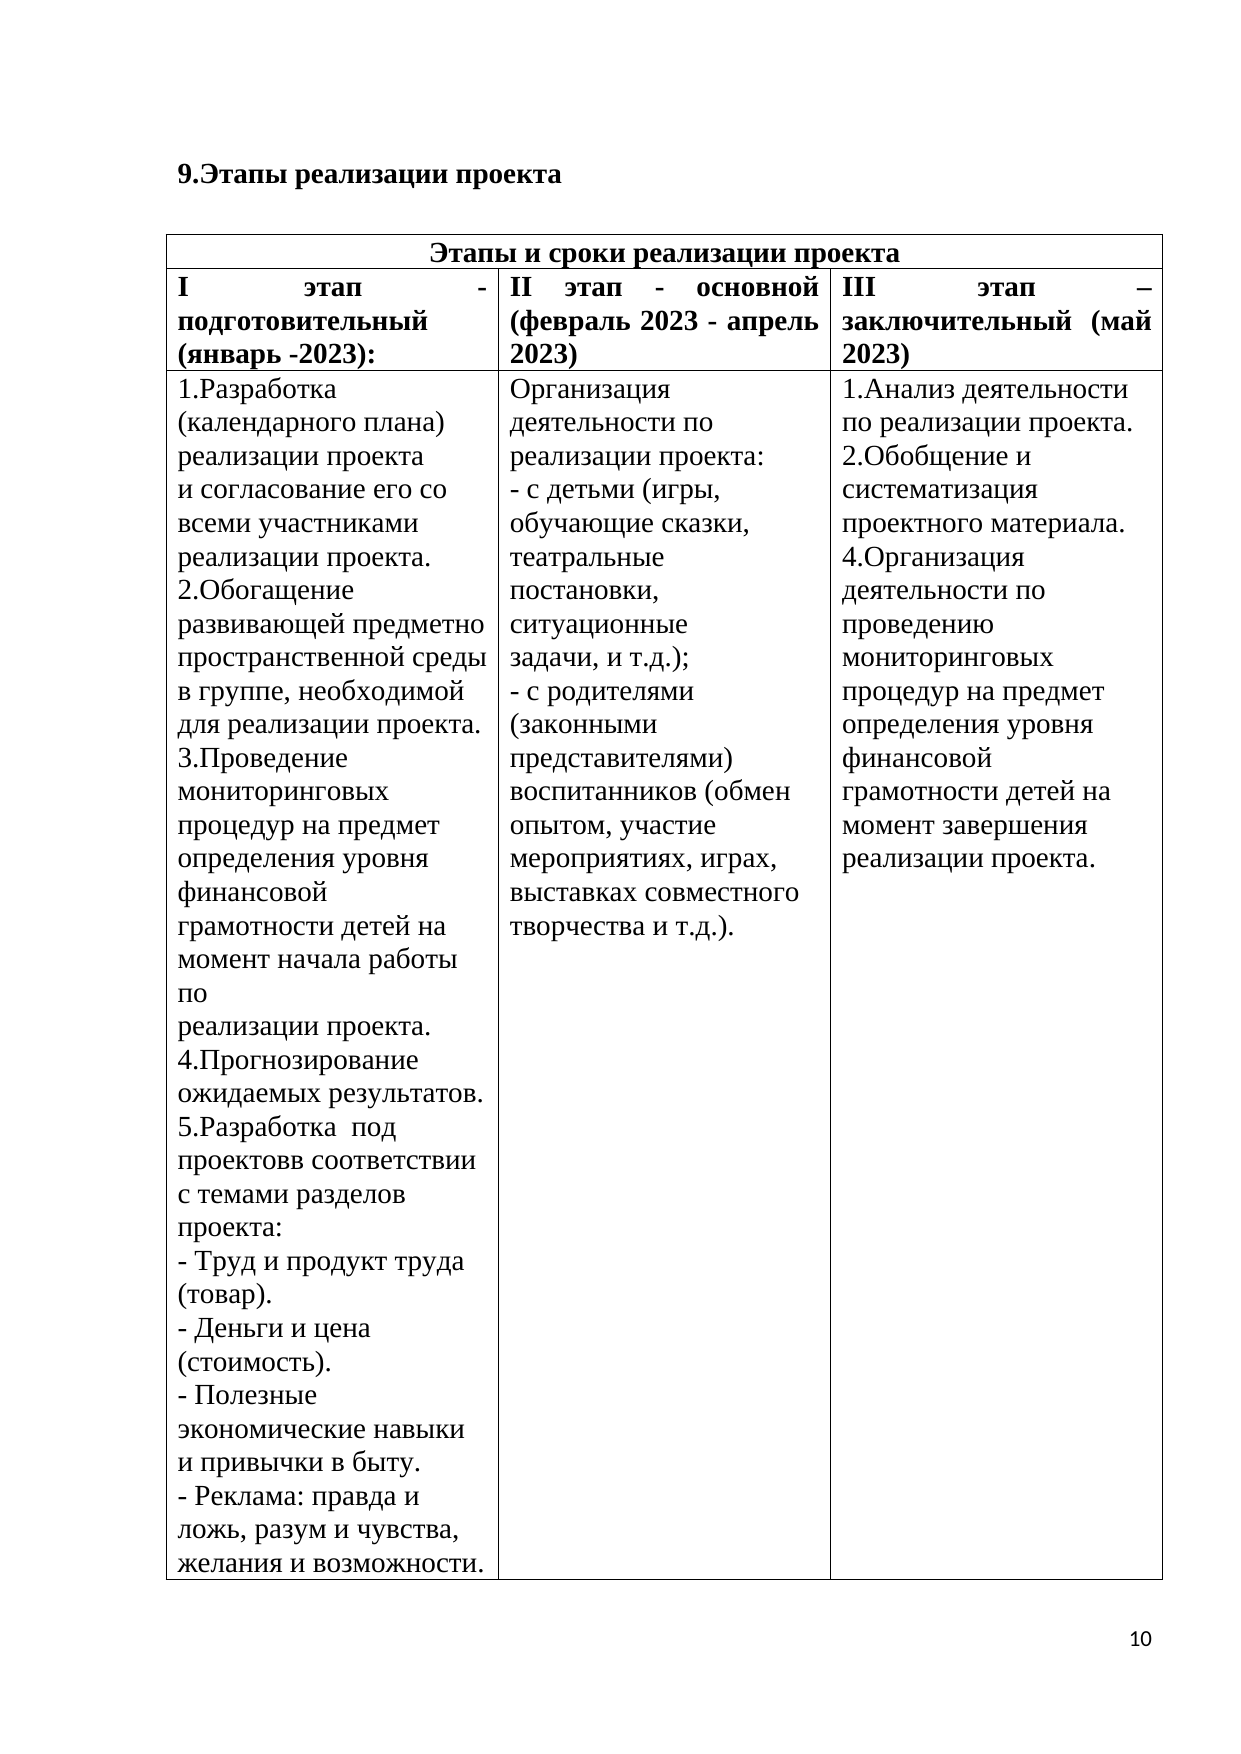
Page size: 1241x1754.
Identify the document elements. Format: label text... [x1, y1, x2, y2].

table_cell 1.Разработка (календарного плана) реализации проекта и согласование его со всеми участниками реализации проекта. 2.Обогащение развивающей предметно пространственной среды в группе, необходимой для реализации проекта. 3.Проведение мониторинговых процедур на предмет определения уровня финансовой грамотности детей на момент начала работы по реализации проекта. 4.Прогнозирование ожидаемых результатов. 5.Разработка под проектовв соответствии с темами разделов проекта: - Труд и продукт труда (товар). - Деньги и цена (стоимость). - Полезные экономические навыки и привычки в быту. - Реклама: правда и ложь, разум и чувства, желания и возможности. [167, 371, 498, 1578]
table_cell 1.Анализ деятельности по реализации проекта. 2.Обобщение и систематизация проектного материала. 4.Организация деятельности по проведению мониторинговых процедур на предмет определения уровня финансовой грамотности детей на момент завершения реализации проекта. [831, 371, 1162, 1578]
table_cell II этап - основной (февраль 2023 - апрель 2023) [499, 269, 830, 370]
table_cell I этап - подготовительный (январь -2023): [167, 269, 498, 370]
table_cell III этап – заключительный (май 2023) [831, 269, 1162, 370]
table_header Этапы и сроки реализации проекта [167, 235, 1162, 268]
table_cell Организация деятельности по реализации проекта: - с детьми (игры, обучающие сказки, театральные постановки, ситуационные задачи, и т.д.); - с родителями (законными представителями) воспитанников (обмен опытом, участие мероприятиях, играх, выставках совместного творчества и т.д.). [499, 371, 830, 1578]
text 9.Этапы реализации проекта [177, 157, 1152, 190]
